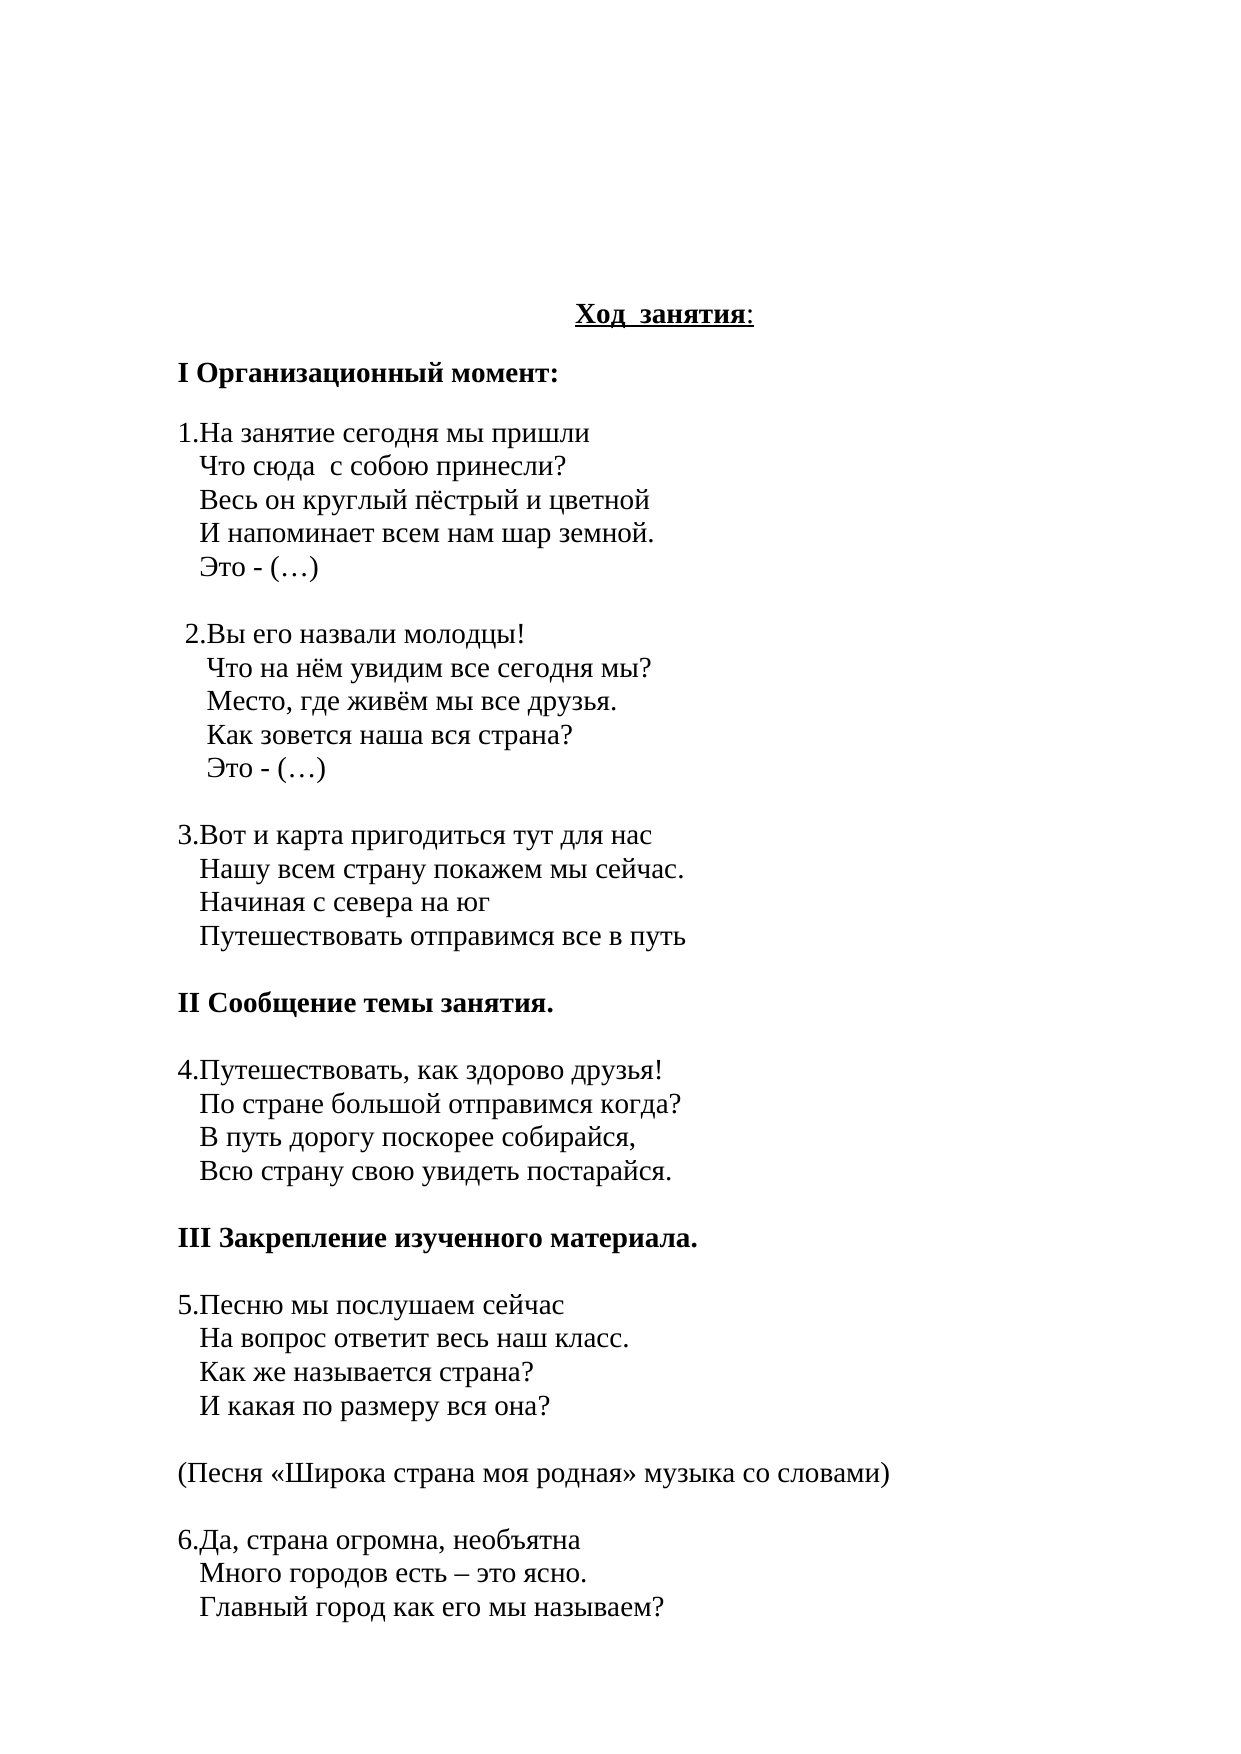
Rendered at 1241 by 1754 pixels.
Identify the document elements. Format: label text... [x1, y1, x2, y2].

text Много городов есть – это ясно. [177, 1555, 1152, 1589]
text 6.Да, страна огромна, необъятна [177, 1522, 1152, 1555]
text Как зовется наша вся страна? [177, 717, 1152, 750]
text Место, где живём мы все друзья. [177, 683, 1152, 717]
text 2.Вы его назвали молодцы! [177, 616, 1152, 650]
text Начиная с севера на юг [177, 884, 1152, 918]
text III Закрепление изученного материала. [177, 1220, 1152, 1253]
text На вопрос ответит весь наш класс. [177, 1321, 1152, 1354]
text И какая по размеру вся она? [177, 1388, 1152, 1421]
text Нашу всем страну покажем мы сейчас. [177, 851, 1152, 884]
text Что сюда с собою принесли? [177, 448, 1152, 482]
text Всю страну свою увидеть постарайся. [177, 1153, 1152, 1186]
text II Сообщение темы занятия. [177, 985, 1152, 1019]
text По стране большой отправимся когда? [177, 1086, 1152, 1119]
text 3.Вот и карта пригодиться тут для нас [177, 817, 1152, 851]
text 5.Песню мы послушаем сейчас [177, 1287, 1152, 1321]
text Как же называется страна? [177, 1354, 1152, 1388]
text (Песня «Широка страна моя родная» музыка со словами) [177, 1455, 1152, 1488]
text В путь дорогу поскорее собирайся, [177, 1119, 1152, 1153]
text I Организационный момент: [177, 356, 1152, 389]
text 4.Путешествовать, как здорово друзья! [177, 1052, 1152, 1086]
text Это - (…) [177, 750, 1152, 784]
text Ход занятия: [177, 296, 1152, 330]
text Путешествовать отправимся все в путь [177, 918, 1152, 952]
text 1.На занятие сегодня мы пришли [177, 415, 1152, 448]
text И напоминает всем нам шар земной. [177, 516, 1152, 549]
text Главный город как его мы называем? [177, 1589, 1152, 1622]
text Это - (…) [177, 549, 1152, 583]
text Весь он круглый пёстрый и цветной [177, 482, 1152, 516]
text Что на нём увидим все сегодня мы? [177, 650, 1152, 683]
